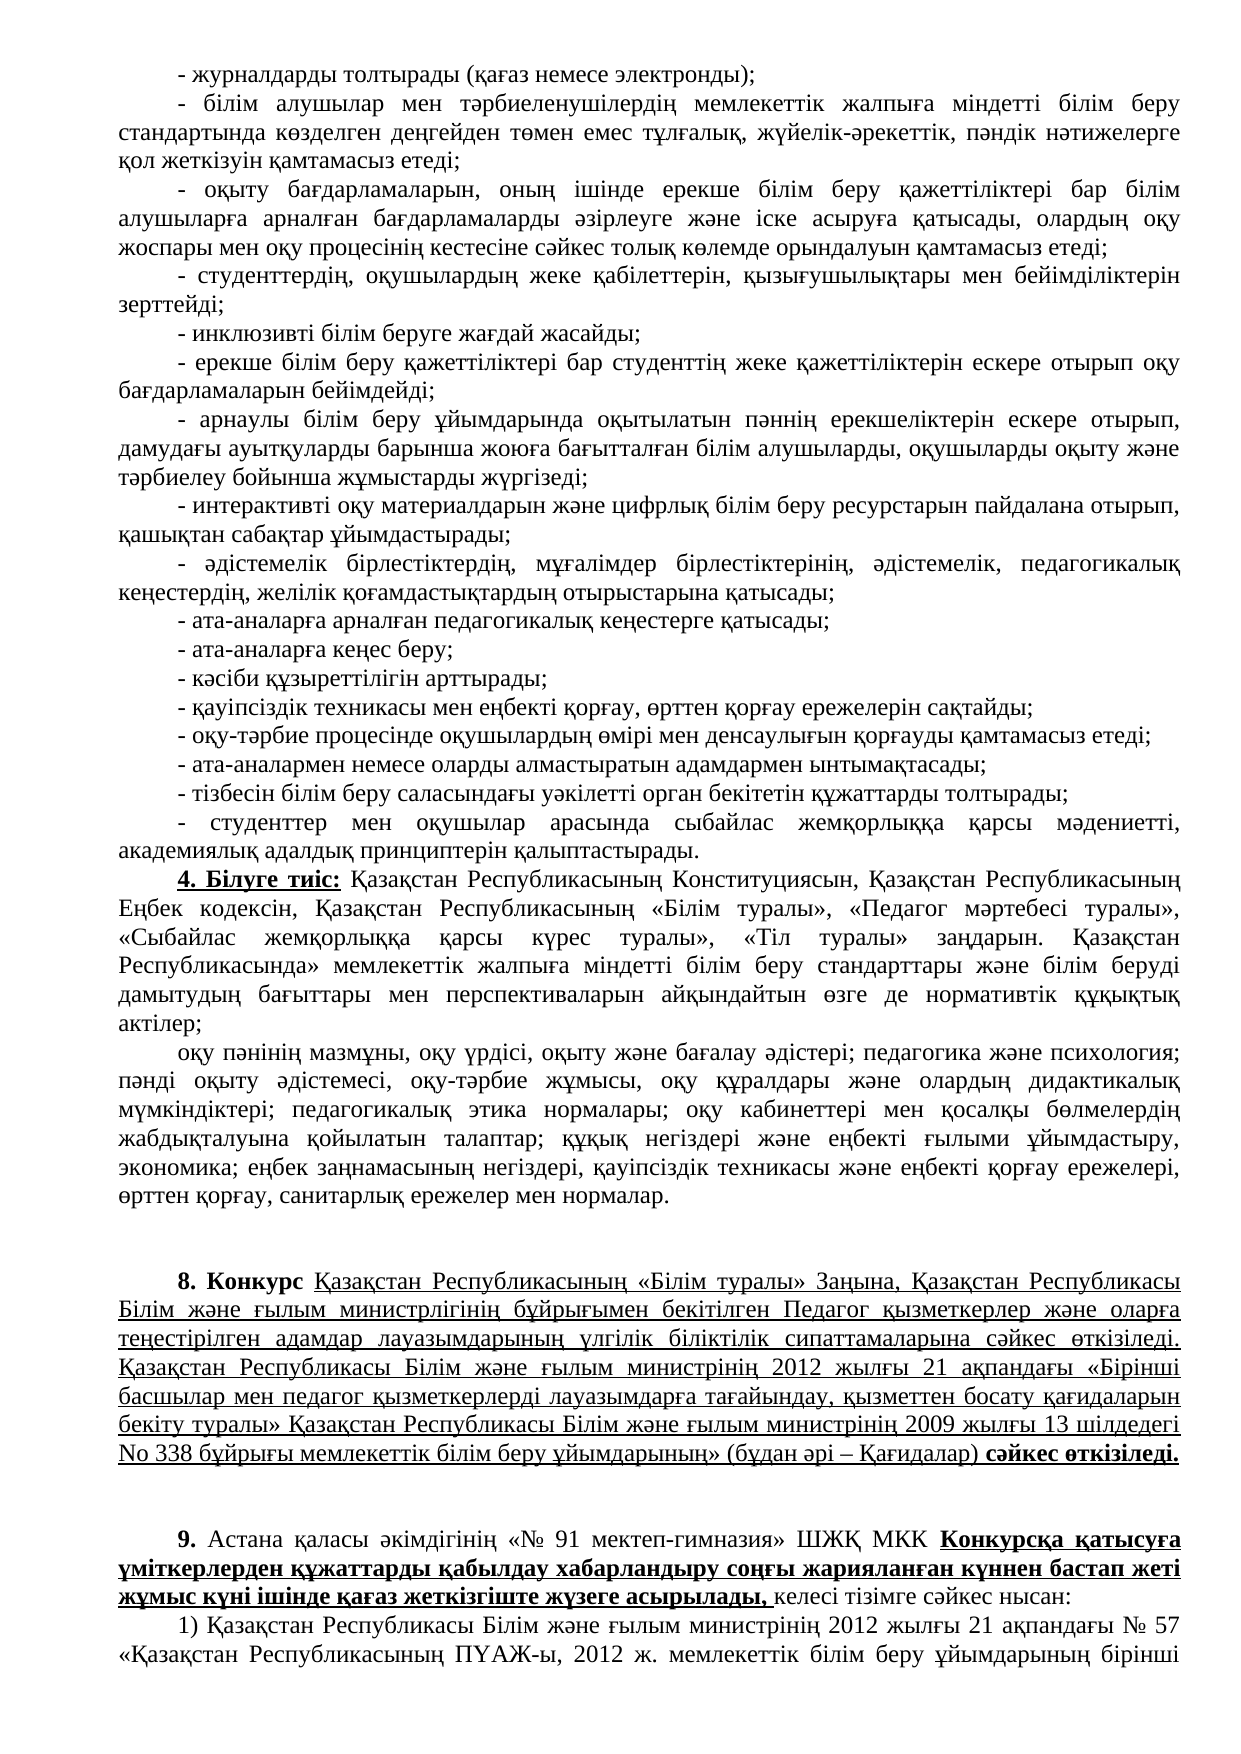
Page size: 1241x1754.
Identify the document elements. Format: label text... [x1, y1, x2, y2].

text - арнаулы білім беру ұйымдарында оқытылатын пәннің ерекшеліктерін ескере отырып, дамудағы ауытқуларды барынша жоюға бағытталған білім алушыларды, оқушыларды оқыту және тәрбиелеу бойынша жұмыстарды жүргізеді; [118, 404, 1181, 490]
text 9. Астана қаласы әкімдігінің «№ 91 мектеп-гимназия» ШЖҚ МКК Конкурсқа қатысуға үміткерлерден құжаттарды қабылдау хабарландыру соңғы жарияланған күннен бастап жеті жұмыс күні ішінде қағаз жеткізгіште жүзеге асырылады, келесі тізімге сәйкес нысан: [118, 1579, 1181, 1610]
text 8. Конкурс Қазақстан Республикасының «Білім туралы» Заңына, Қазақстан Республикасы Білім және ғылым министрлігінің бұйрығымен бекітілген Педагог қызметкерлер және оларға теңестірілген адамдар лауазымдарының үлгілік біліктілік сипаттамаларына сәйкес өткізіледі. Қазақстан Республикасы Білім және ғылым министрінің 2012 жылғы 21 ақпандағы «Бірінші басшылар мен педагог қызметкерлерді лауазымдарға тағайындау, қызметтен босату қағидаларын бекіту туралы» Қазақстан Республикасы Білім және ғылым министрінің 2009 жылғы 13 шілдедегі No 338 бұйрығы мемлекеттік білім беру ұйымдарының» (бұдан әрі – Қағидалар) сәйкес өткізіледі. [118, 1266, 1181, 1319]
text - қауіпсіздік техникасы мен еңбекті қорғау, өрттен қорғау ережелерін сақтайды; [118, 692, 1181, 720]
text - ата-аналарға кеңес беру; [118, 634, 1181, 663]
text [118, 1610, 1181, 1668]
text - студенттер мен оқушылар арасында сыбайлас жемқорлыққа қарсы мәдениетті, академиялық адалдық принциптерін қалыптастырады. [118, 807, 1181, 864]
text - кәсіби құзыреттілігін арттырады; [118, 663, 1181, 692]
text - журналдарды толтырады (қағаз немесе электронды); [118, 59, 1181, 88]
text - ата-аналармен немесе оларды алмастыратын адамдармен ынтымақтасады; [118, 749, 1181, 778]
text - ерекше білім беру қажеттіліктері бар студенттің жеке қажеттіліктерін ескере отырып оқу бағдарламаларын бейімдейді; [118, 347, 1181, 404]
text 9. Астана қаласы әкімдігінің «№ 91 мектеп-гимназия» ШЖҚ МКК Конкурсқа қатысуға үміткерлерден құжаттарды қабылдау хабарландыру соңғы жарияланған күннен бастап жеті жұмыс күні ішінде қағаз жеткізгіште жүзеге асырылады, келесі тізімге сәйкес нысан: [118, 1524, 1181, 1578]
text - интерактивті оқу материалдарын және цифрлық білім беру ресурстарын пайдалана отырып, қашықтан сабақтар ұйымдастырады; [118, 490, 1181, 548]
text - инклюзивті білім беруге жағдай жасайды; [118, 318, 1181, 347]
text - оқу-тәрбие процесінде оқушылардың өмірі мен денсаулығын қорғауды қамтамасыз етеді; [118, 720, 1181, 749]
text 4. Білуге ​​тиіс: Қазақстан Республикасының Конституциясын, Қазақстан Республикасының Еңбек кодексін, Қазақстан Республикасының «Білім туралы», «Педагог мәртебесі туралы», «Сыбайлас жемқорлыққа қарсы күрес туралы», «Тіл туралы» заңдарын. Қазақстан Республикасында» мемлекеттік жалпыға міндетті білім беру стандарттары және білім беруді дамытудың бағыттары мен перспективаларын айқындайтын өзге де нормативтік құқықтық актілер; [118, 864, 1181, 1037]
text - ата-аналарға арналған педагогикалық кеңестерге қатысады; [118, 605, 1181, 634]
text - студенттердің, оқушылардың жеке қабілеттерін, қызығушылықтары мен бейімділіктерін зерттейді; [118, 260, 1181, 318]
text оқу пәнінің мазмұны, оқу үрдісі, оқыту және бағалау әдістері; педагогика және психология; пәнді оқыту әдістемесі, оқу-тәрбие жұмысы, оқу құралдары және олардың дидактикалық мүмкіндіктері; педагогикалық этика нормалары; оқу кабинеттері мен қосалқы бөлмелердің жабдықталуына қойылатын талаптар; құқық негіздері және еңбекті ғылыми ұйымдастыру, экономика; еңбек заңнамасының негіздері, қауіпсіздік техникасы және еңбекті қорғау ережелері, өрттен қорғау, санитарлық ережелер мен нормалар. [118, 1037, 1181, 1209]
text - білім алушылар мен тәрбиеленушілердің мемлекеттік жалпыға міндетті білім беру стандартында көзделген деңгейден төмен емес тұлғалық, жүйелік-әрекеттік, пәндік нәтижелерге қол жеткізуін қамтамасыз етеді; [118, 88, 1181, 174]
text - әдістемелік бірлестіктердің, мұғалімдер бірлестіктерінің, әдістемелік, педагогикалық кеңестердің, желілік қоғамдастықтардың отырыстарына қатысады; [118, 548, 1181, 605]
text - тізбесін білім беру саласындағы уәкілетті орган бекітетін құжаттарды толтырады; [118, 778, 1181, 807]
text - оқыту бағдарламаларын, оның ішінде ерекше білім беру қажеттіліктері бар білім алушыларға арналған бағдарламаларды әзірлеуге және іске асыруға қатысады, олардың оқу жоспары мен оқу процесінің кестесіне сәйкес толық көлемде орындалуын қамтамасыз етеді; [118, 174, 1181, 260]
